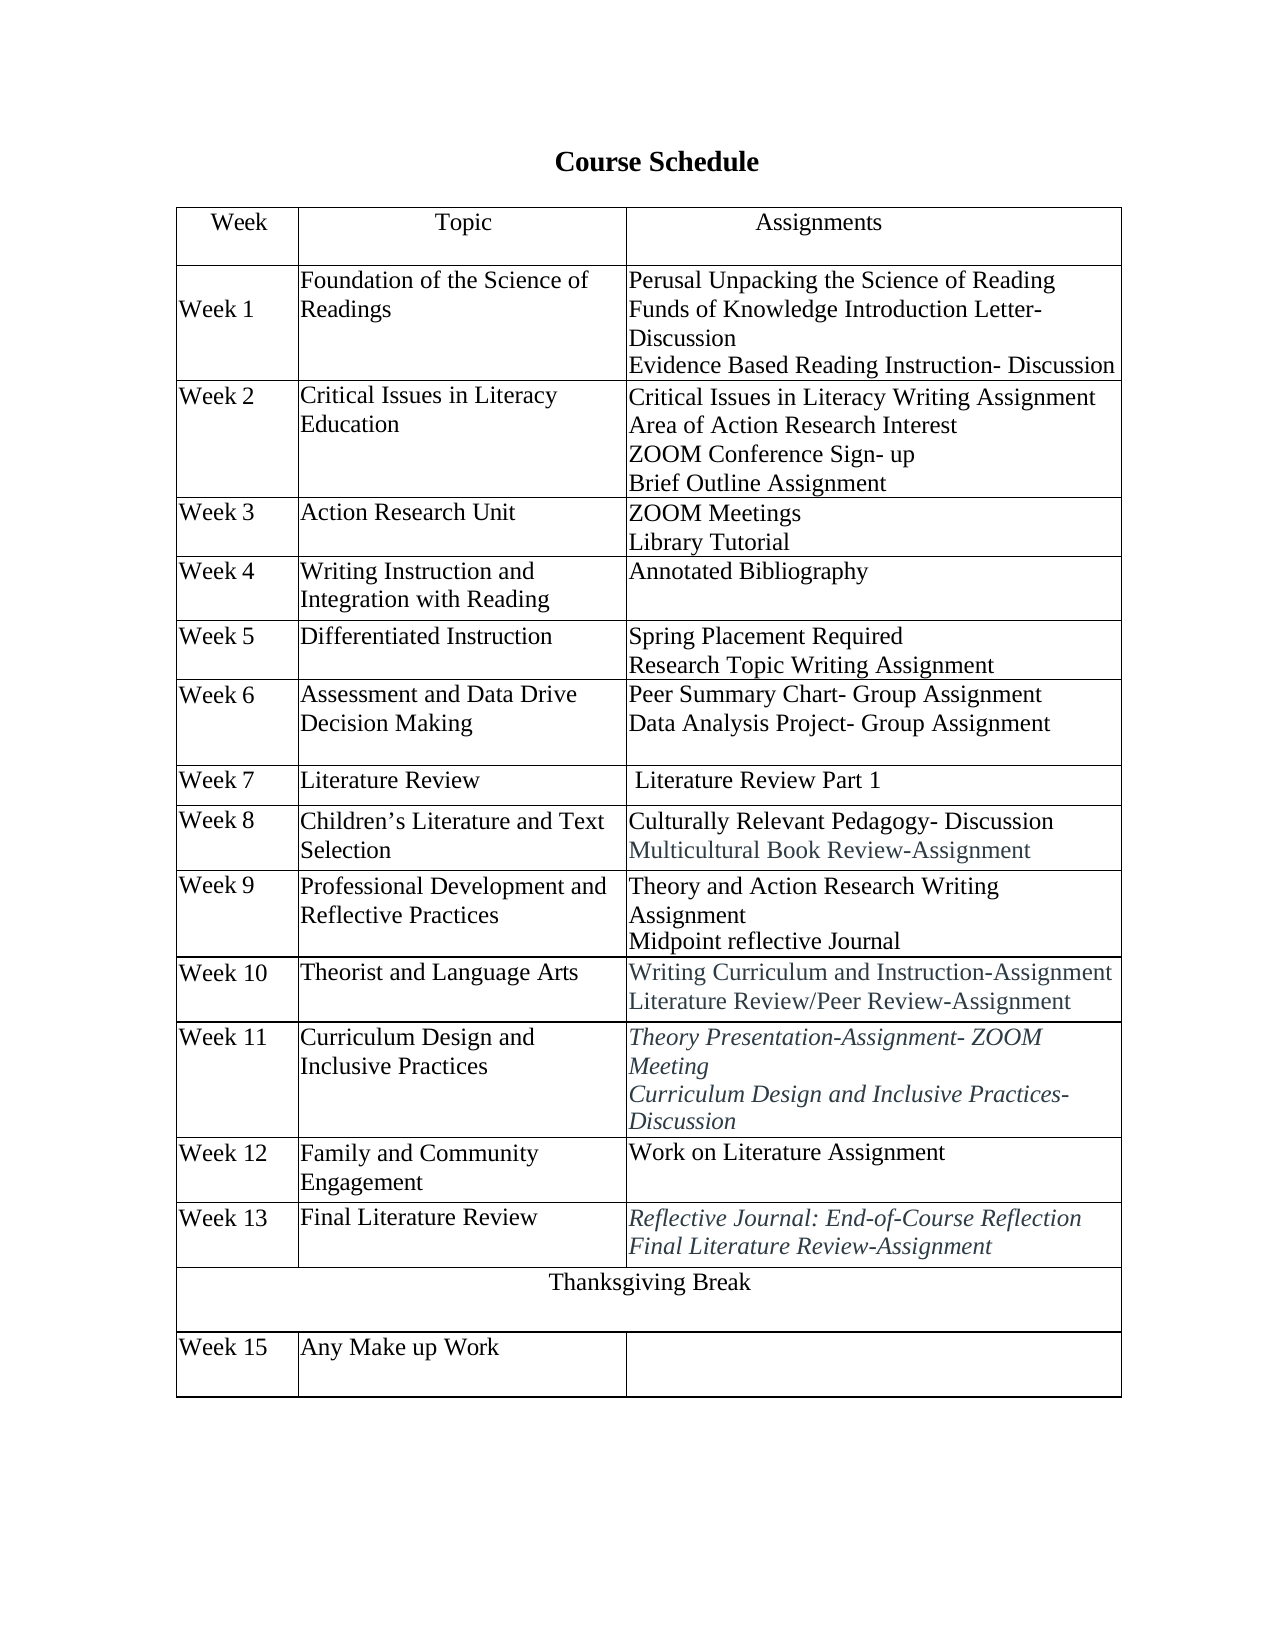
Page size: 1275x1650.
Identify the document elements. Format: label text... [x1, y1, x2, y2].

table_cell Writing Instruction and Integration with Reading [299, 557, 626, 620]
table_cell Annotated Bibliography [627, 557, 1121, 620]
table_cell Week 12 [177, 1138, 298, 1202]
table_cell Critical Issues in Literacy Writing Assignment Area of Action Research Interest ZOOM Conference Sign- up Brief Outline Assignment [627, 381, 1121, 497]
table_cell Spring Placement Required Research Topic Writing Assignment [627, 621, 1121, 679]
table_cell Foundation of the Science of Readings [299, 266, 626, 380]
table_cell Week 1 [177, 266, 298, 380]
table_cell Differentiated Instruction [299, 621, 626, 679]
table_cell Professional Development and Reflective Practices [299, 871, 626, 956]
table_cell Curriculum Design and Inclusive Practices [299, 1023, 626, 1137]
table_cell Family and Community Engagement [299, 1138, 626, 1202]
table_cell Theorist and Language Arts [299, 958, 626, 1021]
table_header Assignments [627, 208, 1121, 264]
table_cell Theory and Action Research Writing Assignment Midpoint reflective Journal [627, 871, 1121, 956]
table_cell Writing Curriculum and Instruction-Assignment Literature Review/Peer Review-Assignment [627, 958, 1121, 1021]
table_cell Week 4 [177, 557, 298, 620]
table_cell Thanksgiving Break [177, 1268, 1121, 1331]
table_cell Culturally Relevant Pedagogy- Discussion Multicultural Book Review-Assignment [627, 806, 1121, 870]
table_cell Theory Presentation-Assignment- ZOOM Meeting Curriculum Design and Inclusive Practices- Discussion [627, 1023, 1121, 1137]
table_cell Week 11 [177, 1023, 298, 1137]
table_cell Week 3 [177, 498, 298, 556]
table_cell Perusal Unpacking the Science of Reading Funds of Knowledge Introduction Letter- Discussion Evidence Based Reading Instruction- Discussion [627, 266, 1121, 380]
table_cell Week 5 [177, 621, 298, 679]
table_cell Week 15 [177, 1333, 298, 1396]
table_cell Week 7 [177, 766, 298, 805]
table_cell Work on Literature Assignment [627, 1138, 1121, 1202]
table_cell Literature Review [299, 766, 626, 805]
table_cell [627, 1333, 1121, 1396]
table_cell Week 13 [177, 1203, 298, 1267]
table_cell Assessment and Data Drive Decision Making [299, 680, 626, 765]
table_cell Children’s Literature and Text Selection [299, 806, 626, 870]
table_cell Critical Issues in Literacy Education [299, 381, 626, 497]
table_cell ZOOM Meetings Library Tutorial [627, 498, 1121, 556]
table_cell Reflective Journal: End-of-Course Reflection Final Literature Review-Assignment [627, 1203, 1121, 1267]
table_cell Week 8 [177, 806, 298, 870]
table_header Week [177, 208, 298, 264]
text Course Schedule [127, 144, 1187, 178]
table_cell Final Literature Review [299, 1203, 626, 1267]
table_cell Week 10 [177, 958, 298, 1021]
table_cell Any Make up Work [299, 1333, 626, 1396]
table_cell Peer Summary Chart- Group Assignment Data Analysis Project- Group Assignment [627, 680, 1121, 765]
table_cell Action Research Unit [299, 498, 626, 556]
table_cell Week 9 [177, 871, 298, 956]
table_cell Week 2 [177, 381, 298, 497]
table_cell Literature Review Part 1 [627, 766, 1121, 805]
table_header Topic [299, 208, 626, 264]
table_cell Week 6 [177, 680, 298, 765]
